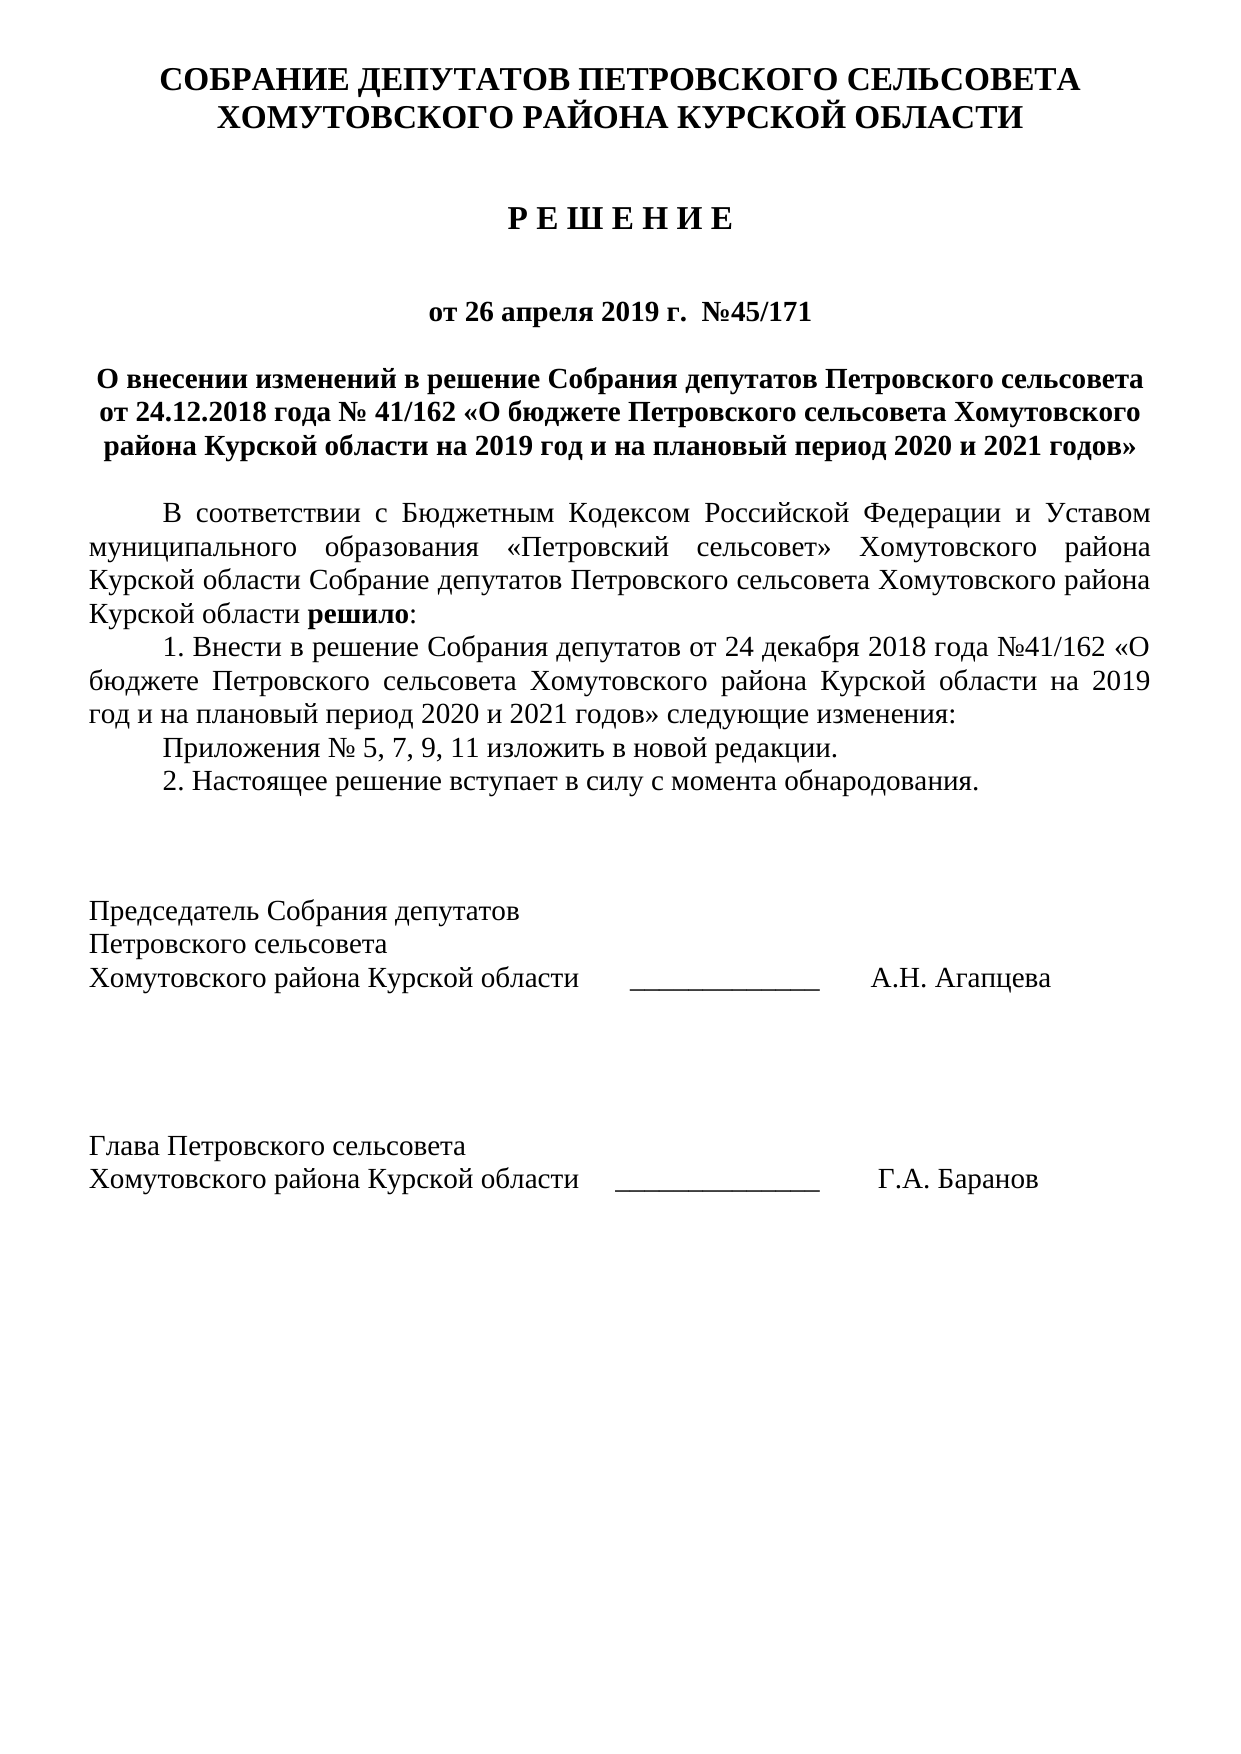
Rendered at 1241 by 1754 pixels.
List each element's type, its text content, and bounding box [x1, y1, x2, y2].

text Приложения № 5, 7, 9, 11 изложить в новой редакции. [89, 730, 1152, 763]
text Р Е Ш Е Н И Е [89, 198, 1152, 236]
text района Курской области на 2019 год и на плановый период 2020 и 2021 годов» [89, 428, 1152, 462]
text Хомутовского района Курской области ______________ Г.А. Баранов [89, 1161, 1152, 1195]
text Председатель Собрания депутатов [89, 893, 1152, 926]
text от 26 апреля 2019 г. №45/171 [89, 294, 1152, 327]
text В соответствии с Бюджетным Кодексом Российской Федерации и Уставом муниципального образования «Петровский сельсовет» Хомутовского района Курской области Собрание депутатов Петровского сельсовета Хомутовского района Курской области решило: [89, 495, 1152, 629]
text 1. Внести в решение Собрания депутатов от 24 декабря 2018 года №41/162 «О бюджете Петровского сельсовета Хомутовского района Курской области на 2019 год и на плановый период 2020 и 2021 годов» следующие изменения: [89, 629, 1152, 730]
text ХОМУТОВСКОГО РАЙОНА КУРСКОЙ ОБЛАСТИ [89, 97, 1152, 136]
text Хомутовского района Курской области _____________ А.Н. Агапцева [89, 960, 1152, 993]
text 2. Настоящее решение вступает в силу с момента обнародования. [89, 763, 1152, 797]
text О внесении изменений в решение Собрания депутатов Петровского сельсовета от 24.12.2018 года № 41/162 «О бюджете Петровского сельсовета Хомутовского [89, 361, 1152, 428]
text Глава Петровского сельсовета [89, 1128, 1152, 1161]
text СОБРАНИЕ ДЕПУТАТОВ ПЕТРОВСКОГО СЕЛЬСОВЕТА [89, 59, 1152, 97]
text Петровского сельсовета [89, 926, 1152, 960]
